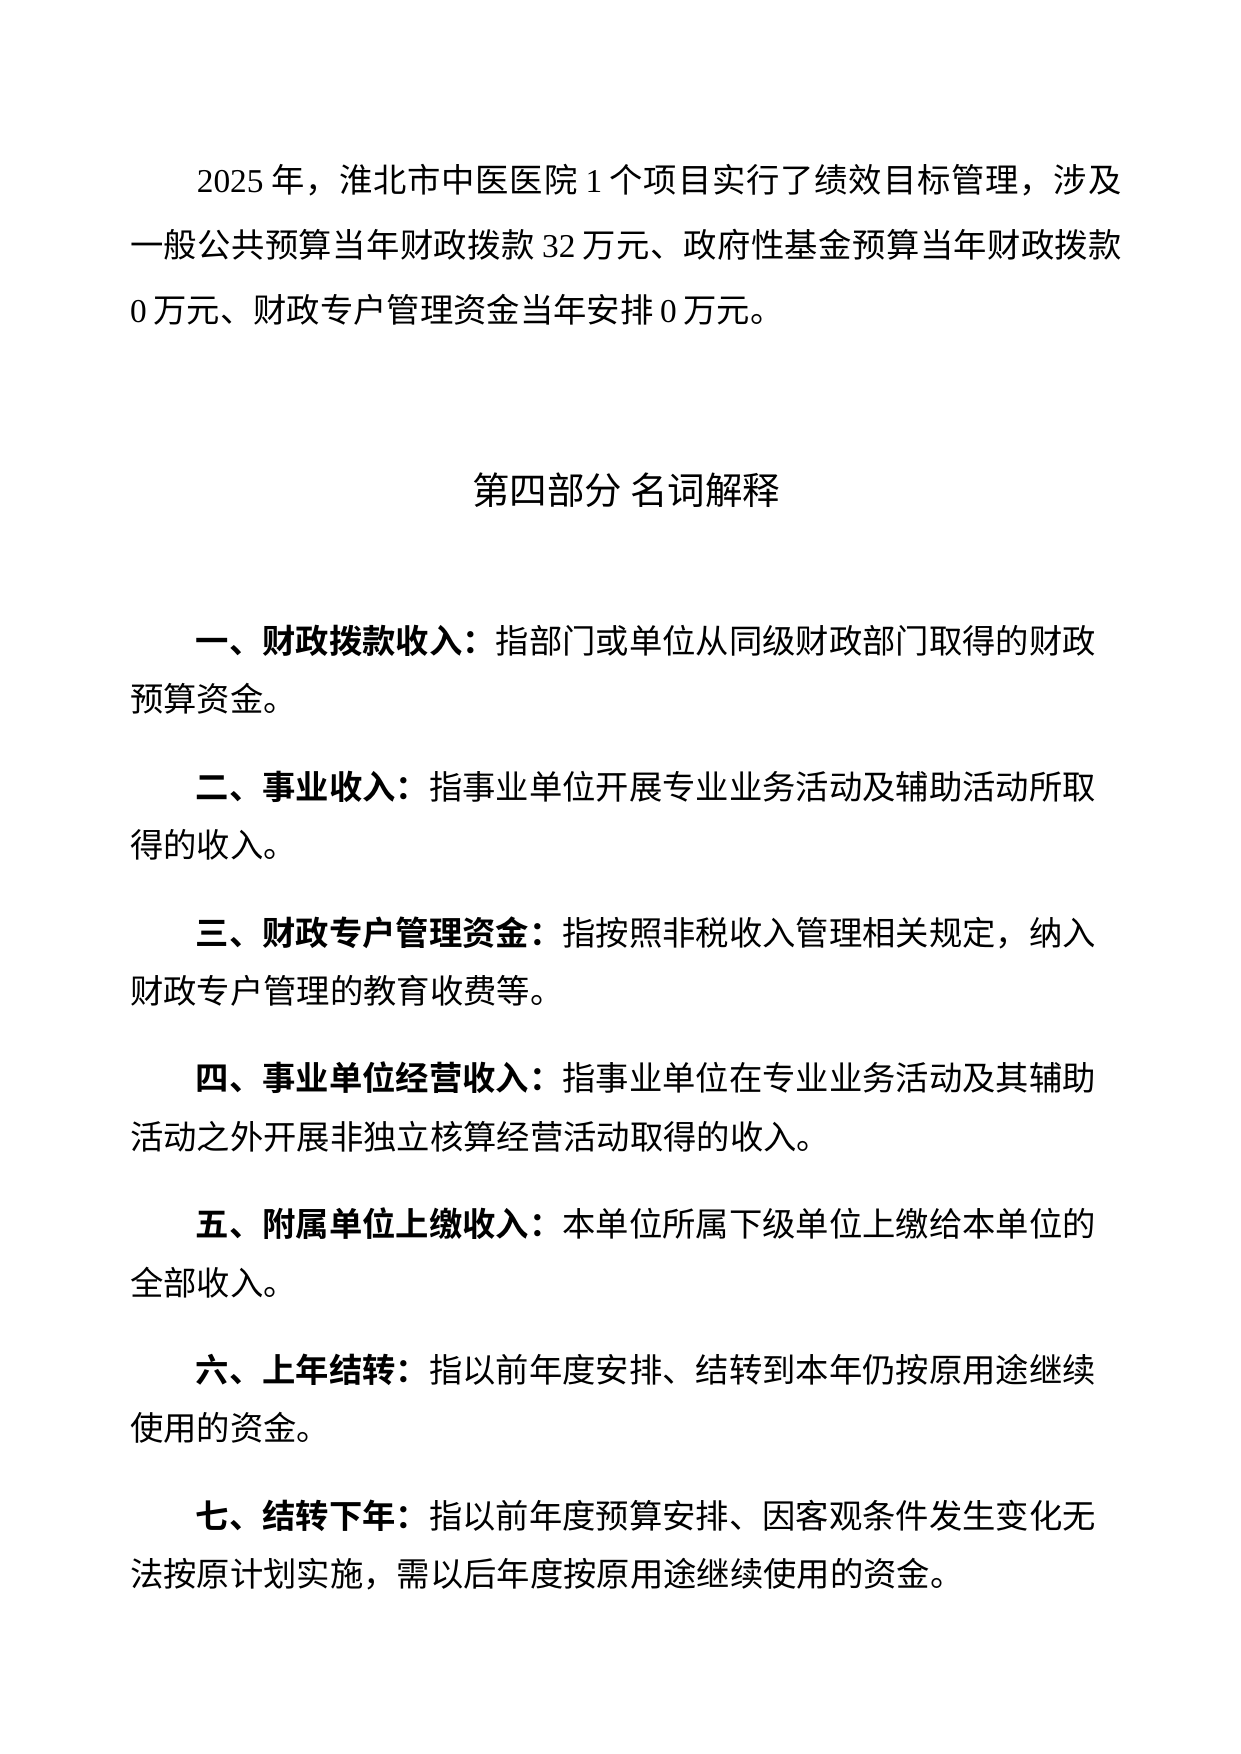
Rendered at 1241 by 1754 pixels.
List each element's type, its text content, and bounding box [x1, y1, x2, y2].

text 四、事业单位经营收入：指事业单位在专业业务活动及其辅助活动之外开展非独立核算经营活动取得的收入。 [130, 1044, 1122, 1161]
text 二、事业收入：指事业单位开展专业业务活动及辅助活动所取得的收入。 [130, 752, 1122, 869]
text 七、结转下年：指以前年度预算安排、因客观条件发生变化无法按原计划实施，需以后年度按原用途继续使用的资金。 [130, 1482, 1122, 1598]
text 三、财政专户管理资金：指按照非税收入管理相关规定，纳入财政专户管理的教育收费等。 [130, 898, 1122, 1015]
text 五、附属单位上缴收入：本单位所属下级单位上缴给本单位的全部收入。 [130, 1190, 1122, 1307]
text 六、上年结转：指以前年度安排、结转到本年仍按原用途继续使用的资金。 [130, 1336, 1122, 1452]
text 一、财政拨款收入：指部门或单位从同级财政部门取得的财政预算资金。 [130, 607, 1122, 723]
text 2025年，淮北市中医医院1个项目实行了绩效目标管理，涉及一般公共预算当年财政拨款32万元、政府性基金预算当年财政拨款0万元、财政专户管理资金当年安排0万元。 [130, 146, 1122, 341]
text 第四部分 名词解释 [130, 457, 1122, 516]
